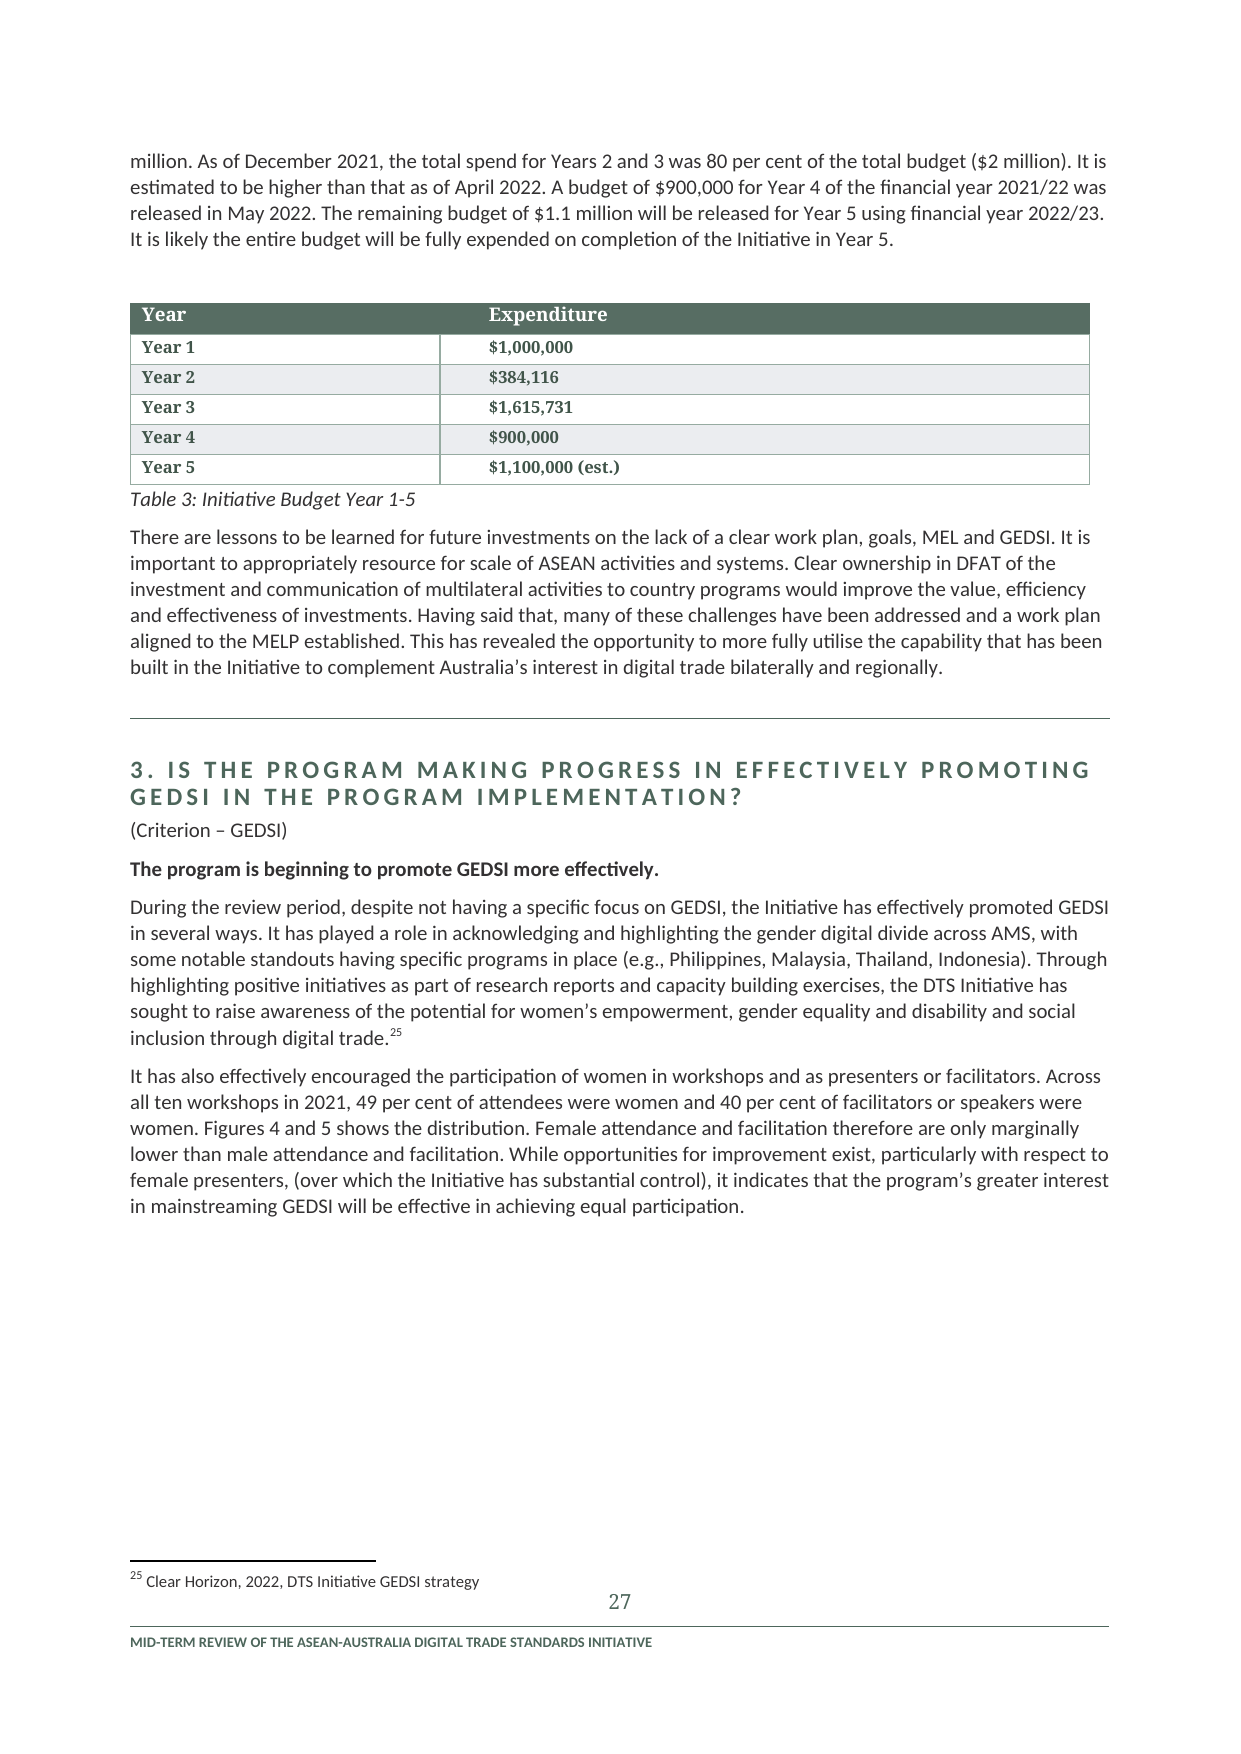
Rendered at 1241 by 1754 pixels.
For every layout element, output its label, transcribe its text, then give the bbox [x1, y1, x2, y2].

table_cell Year 2 [131, 365, 439, 394]
table_cell $1,615,731 [441, 395, 1089, 424]
text The program is beginning to promote GEDSI more effectively. [130, 855, 1110, 881]
text (Criterion – GEDSI) [130, 817, 1110, 843]
table_header Year [131, 303, 439, 334]
table_cell Year 4 [131, 425, 439, 454]
table_header Expenditure [441, 303, 1089, 334]
table_cell $1,000,000 [441, 335, 1089, 364]
text It has also effectively encouraged the participation of women in workshops and as presenters or facilitators. Across all ten workshops in 2021, 49 per cent of attendees were women and 40 per cent of facilitators or speakers were women. Figures 4 and 5 shows the distribution. Female attendance and facilitation therefore are only marginally lower than male attendance and facilitation. While opportunities for improvement exist, particularly with respect to female presenters, (over which the Initiative has substantial control), it indicates that the program’s greater interest in mainstreaming GEDSI will be effective in achieving equal participation. [130, 1063, 1110, 1219]
table_cell $1,100,000 (est.) [441, 455, 1089, 484]
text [130, 148, 1110, 252]
table_cell Year 5 [131, 455, 439, 484]
text During the review period, despite not having a specific focus on GEDSI, the Initiative has effectively promoted GEDSI in several ways. It has played a role in acknowledging and highlighting the gender digital divide across AMS, with some notable standouts having specific programs in place (e.g., Philippines, Malaysia, Thailand, Indonesia). Through highlighting positive initiatives as part of research reports and capacity building exercises, the DTS Initiative has sought to raise awareness of the potential for women’s empowerment, gender equality and disability and social inclusion through digital trade. [130, 894, 1110, 1050]
subtitle 3. Is the program making progress in effectively promoting GEDSI in the program implementation? [130, 719, 1110, 811]
table_cell Year 1 [131, 335, 439, 364]
table_cell $384,116 [441, 365, 1089, 394]
table_cell Year 3 [131, 395, 439, 424]
table_cell $900,000 [441, 425, 1089, 454]
text Table 3: Initiative Budget Year 1-5 [130, 485, 1110, 511]
text There are lessons to be learned for future investments on the lack of a clear work plan, goals, MEL and GEDSI. It is important to appropriately resource for scale of ASEAN activities and systems. Clear ownership in DFAT of the investment and communication of multilateral activities to country programs would improve the value, efficiency and effectiveness of investments. Having said that, many of these challenges have been addressed and a work plan aligned to the MELP established. This has revealed the opportunity to more fully utilise the capability that has been built in the Initiative to complement Australia’s interest in digital trade bilaterally and regionally. [130, 524, 1110, 680]
